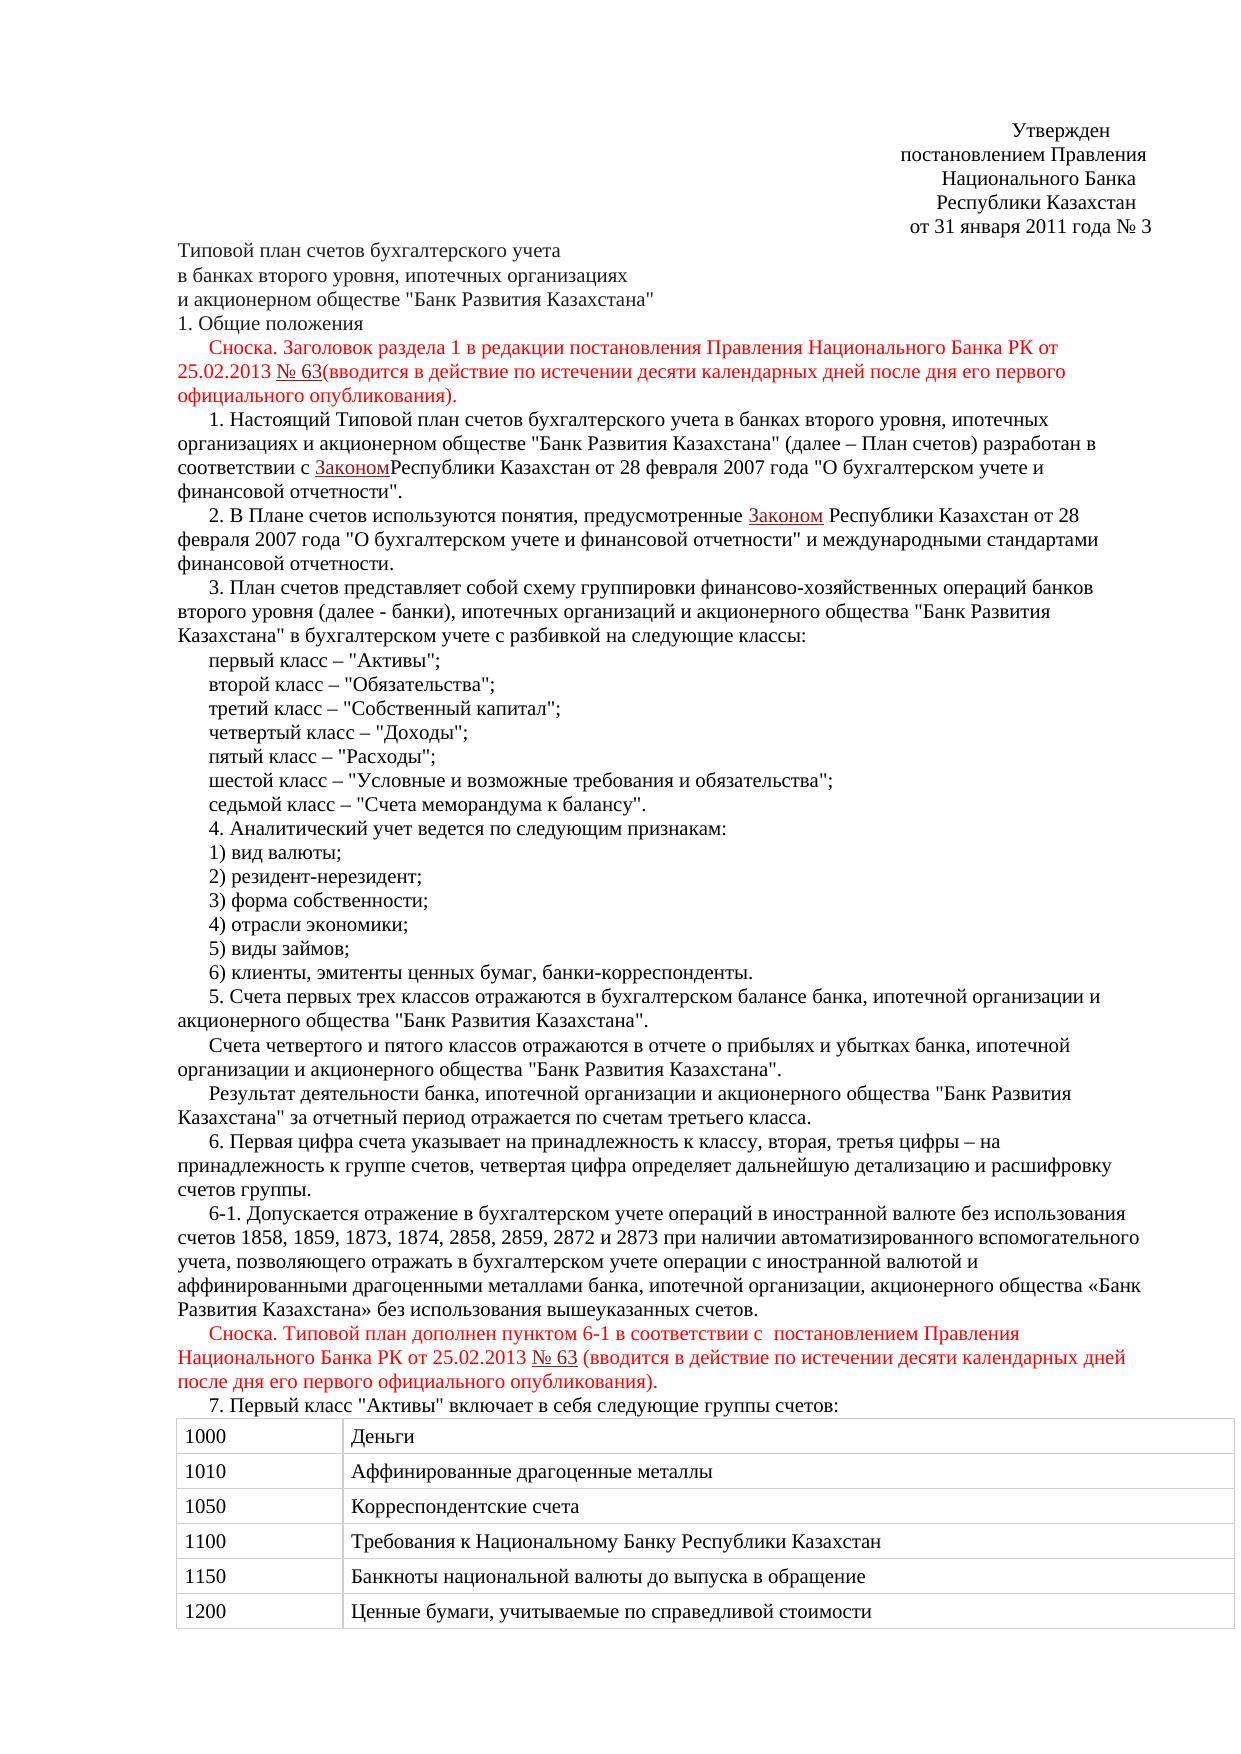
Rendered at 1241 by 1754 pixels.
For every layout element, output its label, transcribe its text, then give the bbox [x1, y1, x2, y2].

table_cell 1150 [177, 1559, 342, 1592]
text Сноска. Заголовок раздела 1 в редакции постановления Правления Национального Банка РК от 25.02.2013 № 63(вводится в действие по истечении десяти календарных дней после дня его первого официального опубликования). [177, 335, 1152, 407]
text 1. Общие положения [177, 311, 1152, 335]
table_cell Требования к Национальному Банку Республики Казахстан [344, 1524, 1234, 1557]
table_cell Аффинированные драгоценные металлы [344, 1454, 1234, 1487]
table_cell 1100 [177, 1524, 342, 1557]
table_cell Корреспондентские счета [344, 1489, 1234, 1522]
table_header 1000 [177, 1419, 342, 1452]
table_cell 1010 [177, 1454, 342, 1487]
table_cell Банкноты национальной валюты до выпуска в обращение [344, 1559, 1234, 1592]
text Утвержден постановлением Правления Национального Банка Республики Казахстан от 31 января 2011 года № 3 [177, 118, 1152, 238]
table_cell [344, 1594, 1234, 1627]
table_cell 1050 [177, 1489, 342, 1522]
table_header Деньги [344, 1419, 1234, 1452]
text 1. Настоящий Типовой план счетов бухгалтерского учета в банках второго уровня, ипотечных организациях и акционерном обществе "Банк Развития Казахстана" (далее – План счетов) разработан в соответствии с ЗакономРеспублики Казахстан от 28 февраля 2007 года "О бухгалтерском учете и финансовой отчетности". 2. В Плане счетов используются понятия, предусмотренные Законом Республики Казахстан от 28 февраля 2007 года "О бухгалтерском учете и финансовой отчетности" и международными стандартами финансовой отчетности. 3. План счетов представляет собой схему группировки финансово-хозяйственных операций банков второго уровня (далее - банки), ипотечных организаций и акционерного общества "Банк Развития Казахстана" в бухгалтерском учете с разбивкой на следующие классы: первый класс – "Активы"; второй класс – "Обязательства"; третий класс – "Собственный капитал"; четвертый класс – "Доходы"; пятый класс – "Расходы"; шестой класс – "Условные и возможные требования и обязательства"; седьмой класс – "Счета меморандума к балансу". 4. Аналитический учет ведется по следующим признакам: 1) вид валюты; 2) резидент-нерезидент; 3) форма собственности; 4) отрасли экономики; 5) виды займов; 6) клиенты, эмитенты ценных бумаг, банки-корреспонденты. 5. Счета первых трех классов отражаются в бухгалтерском балансе банка, ипотечной организации и акционерного общества "Банк Развития Казахстана". Счета четвертого и пятого классов отражаются в отчете о прибылях и убытках банка, ипотечной организации и акционерного общества "Банк Развития Казахстана". Результат деятельности банка, ипотечной организации и акционерного общества "Банк Развития Казахстана" за отчетный период отражается по счетам третьего класса. 6. Первая цифра счета указывает на принадлежность к классу, вторая, третья цифры – на принадлежность к группе счетов, четвертая цифра определяет дальнейшую детализацию и расшифровку счетов группы. 6-1. Допускается отражение в бухгалтерском учете операций в иностранной валюте без использования счетов 1858, 1859, 1873, 1874, 2858, 2859, 2872 и 2873 при наличии автоматизированного вспомогательного учета, позволяющего отражать в бухгалтерском учете операции с иностранной валютой и аффинированными драгоценными металлами банка, ипотечной организации, акционерного общества «Банк Развития Казахстана» без использования вышеуказанных счетов. Сноска. Типовой план дополнен пунктом 6-1 в соответствии с постановлением Правления Национального Банка РК от 25.02.2013 № 63 (вводится в действие по истечении десяти календарных дней после дня его первого официального опубликования). 7. Первый класс "Активы" включает в себя следующие группы счетов: [177, 407, 1152, 1417]
text Типовой план счетов бухгалтерского учета в банках второго уровня, ипотечных организациях и акционерном обществе "Банк Развития Казахстана" [177, 238, 1152, 311]
table_cell 1200 [177, 1594, 342, 1627]
